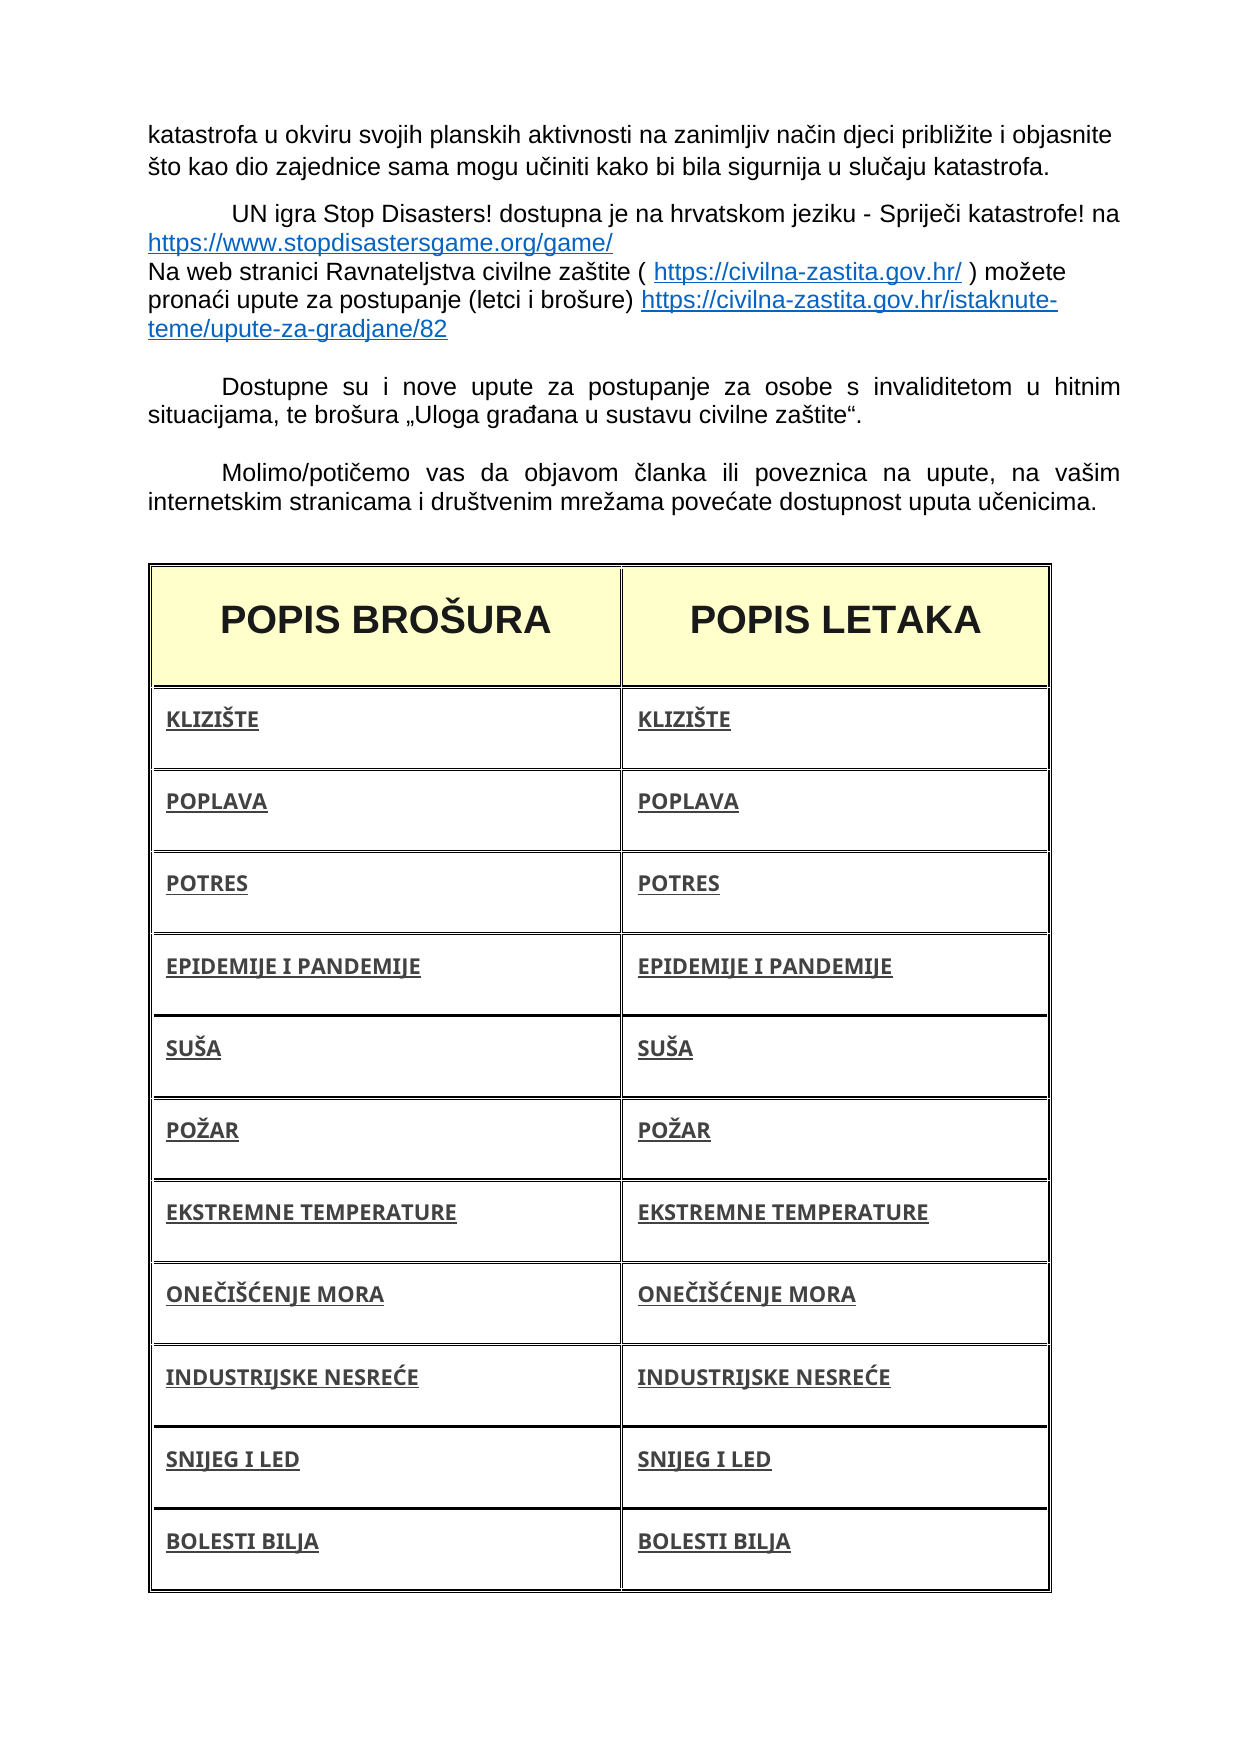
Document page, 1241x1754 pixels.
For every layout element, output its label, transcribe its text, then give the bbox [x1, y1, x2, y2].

table_cell SNIJEG I LED [152, 1425, 620, 1507]
table_cell SUŠA [152, 1014, 620, 1096]
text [148, 121, 1122, 180]
table_cell POPLAVA [152, 768, 620, 849]
table_cell INDUSTRIJSKE NESREĆE [622, 1343, 1050, 1425]
table_cell ONEČIŠĆENJE MORA [622, 1261, 1050, 1343]
table_cell POTRES [152, 850, 620, 932]
table_header POPIS LETAKA [622, 567, 1048, 685]
table_cell BOLESTI BILJA [152, 1507, 622, 1589]
table_cell KLIZIŠTE [152, 685, 620, 767]
table_cell KLIZIŠTE [623, 685, 1049, 767]
table_cell SNIJEG I LED [623, 1425, 1048, 1507]
text Dostupne su i nove upute za postupanje za osobe s invaliditetom u hitnim situacijama, te brošura „Uloga građana u sustavu civilne zaštite“. [148, 372, 1122, 429]
text Molimo/potičemo vas da objavom članka ili poveznica na upute, na vašim internetskim stranicama i društvenim mrežama povećate dostupnost uputa učenicima. [148, 458, 1122, 516]
table_cell POŽAR [623, 1096, 1049, 1178]
table_cell POTRES [623, 850, 1049, 932]
table_cell SUŠA [623, 1014, 1048, 1096]
table_cell EPIDEMIJE I PANDEMIJE [150, 932, 622, 1014]
table_header POPIS BROŠURA [152, 567, 622, 685]
table_cell EPIDEMIJE I PANDEMIJE [622, 932, 1050, 1014]
table_cell EKSTREMNE TEMPERATURE [152, 1178, 620, 1261]
table_cell POŽAR [152, 1096, 620, 1178]
table_cell EKSTREMNE TEMPERATURE [623, 1178, 1049, 1261]
table_cell INDUSTRIJSKE NESREĆE [150, 1343, 622, 1425]
text UN igra Stop Disasters! dostupna je na hrvatskom jeziku - Spriječi katastrofe! na https://www.stopdisastersgame.org/game/ [148, 199, 1122, 257]
table_cell POPLAVA [623, 768, 1049, 849]
text Na web stranici Ravnateljstva civilne zaštite ( https://civilna-zastita.gov.hr/ ) možete pronaći upute za postupanje (letci i brošure) https://civilna-zastita.gov.hr/istaknute-teme/upute-za-gradjane/82 [148, 257, 1122, 343]
table_cell BOLESTI BILJA [622, 1507, 1048, 1589]
table_cell ONEČIŠĆENJE MORA [150, 1261, 622, 1343]
